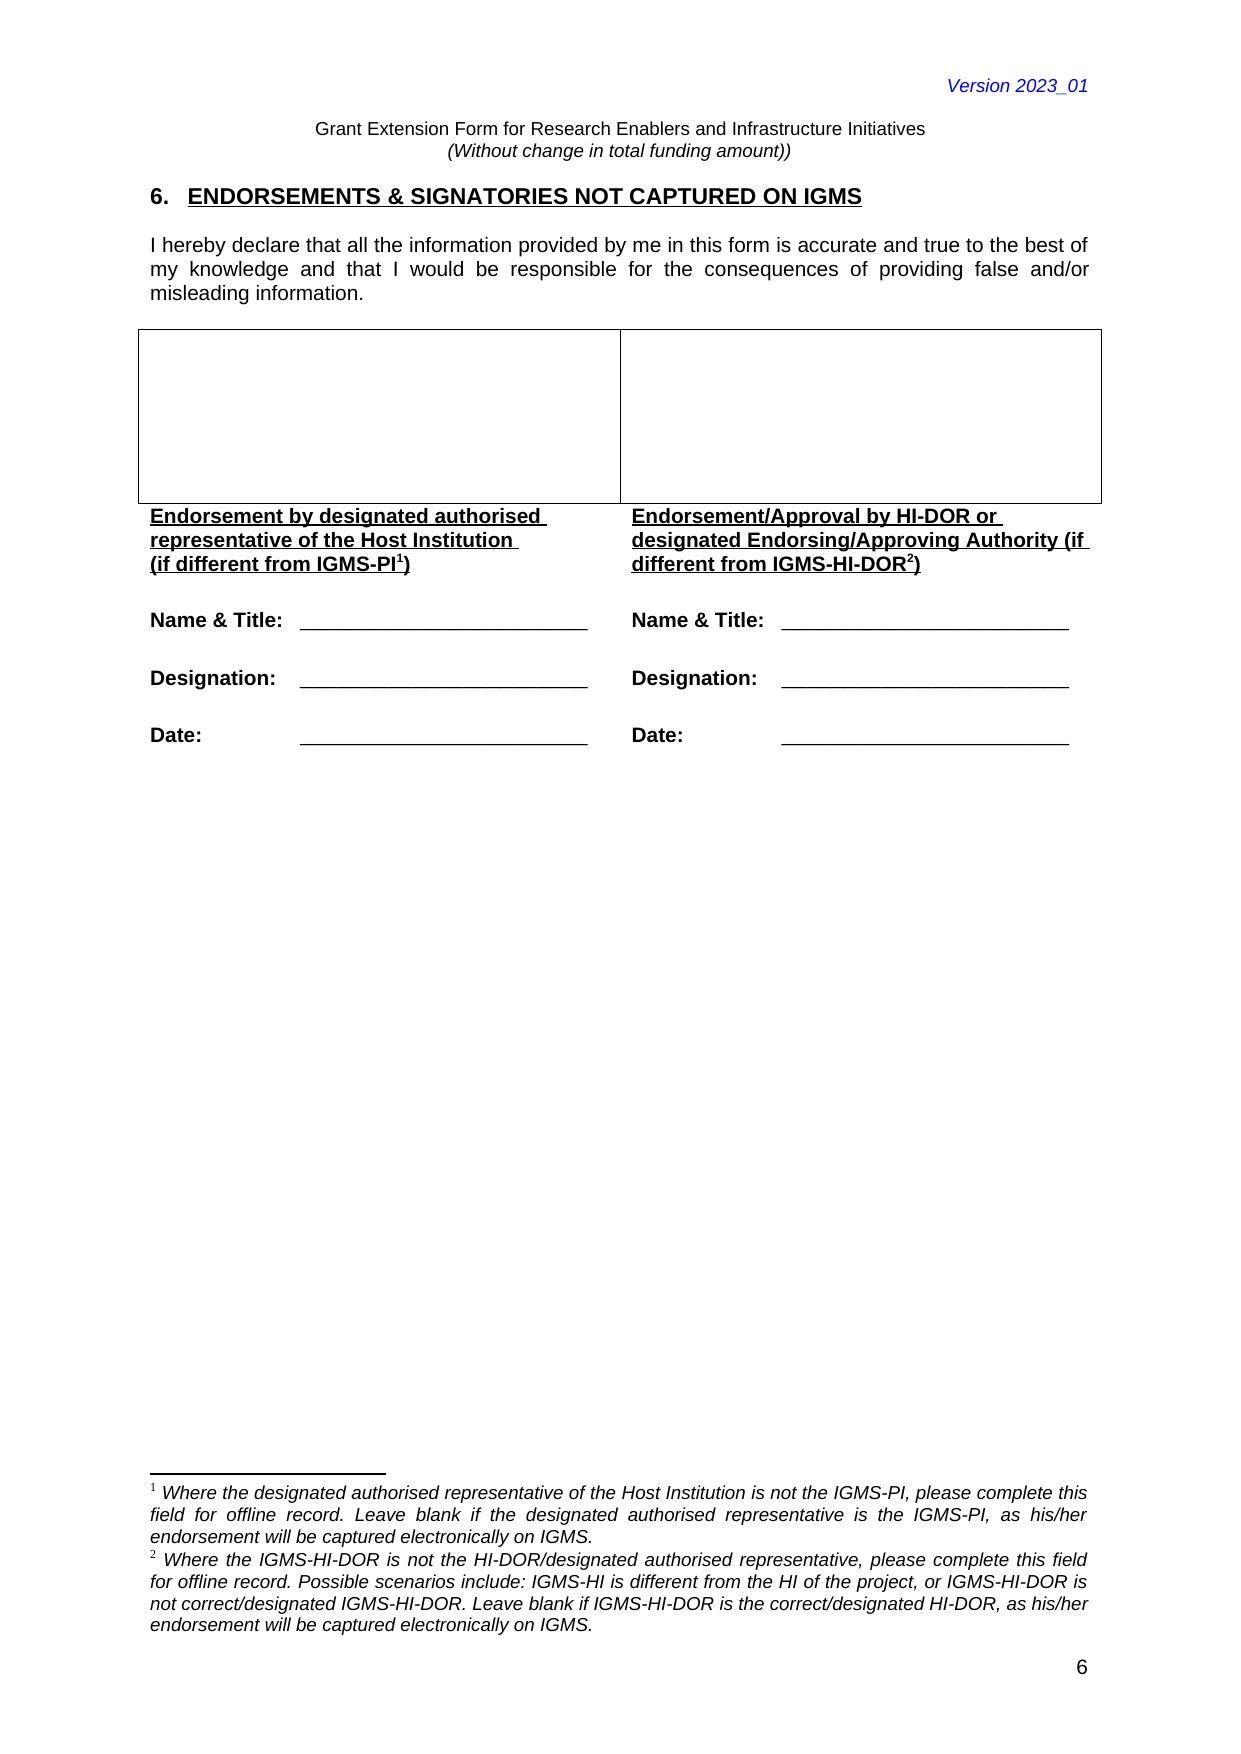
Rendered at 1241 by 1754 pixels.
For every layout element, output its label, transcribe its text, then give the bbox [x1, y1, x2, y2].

text I hereby declare that all the information provided by me in this form is accurate and true to the best of my knowledge and that I would be responsible for the consequences of providing false and/or misleading information. [150, 233, 1090, 305]
table_header [139, 330, 620, 502]
table_cell Endorsement by designated authorised representative of the Host Institution (if different from IGMS-PI) Name & Title: _______________________ Designation: _______________________ Date: _______________________ [139, 504, 620, 777]
table_cell Endorsement/Approval by HI-DOR or designated Endorsing/Approving Authority (if different from IGMS-HI-DOR) Name & Title: _______________________ Designation: _______________________ Date: _______________________ [620, 504, 1101, 777]
list ENDORSEMENTS & SIGNATORIES NOT CAPTURED ON IGMS [150, 183, 1090, 209]
table_header [621, 330, 1101, 502]
